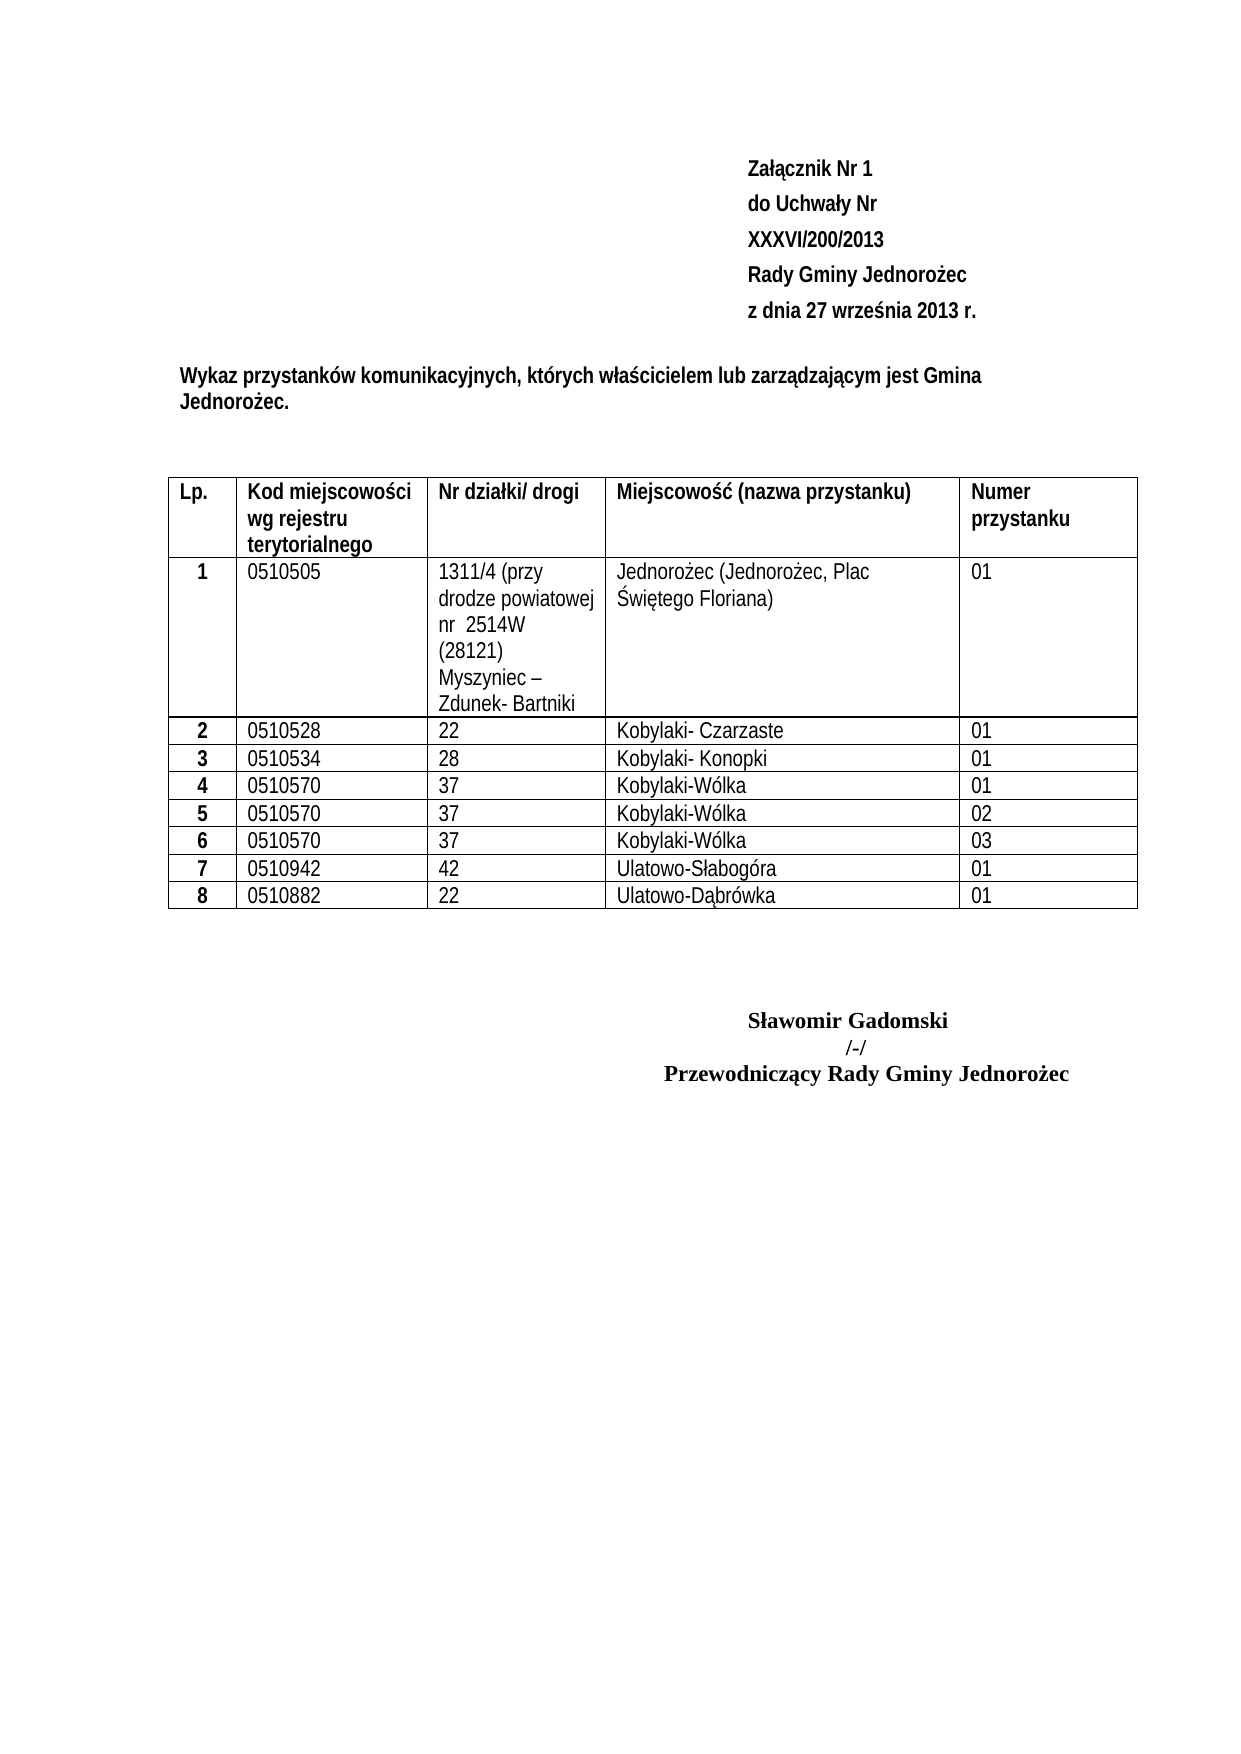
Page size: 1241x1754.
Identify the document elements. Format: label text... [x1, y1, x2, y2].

table_cell 0510528 [237, 718, 427, 744]
table_cell Kobylaki-Wólka [606, 800, 959, 826]
text Sławomir Gadomski [673, 1008, 1093, 1034]
table_header Kod miejscowości wg rejestru terytorialnego [237, 478, 427, 557]
table_header Lp. [169, 478, 236, 557]
table_cell 6 [169, 827, 236, 853]
table_cell 0510534 [237, 745, 427, 771]
table_cell Kobylaki-Wólka [606, 772, 959, 799]
table_cell 2 [169, 718, 236, 744]
table_cell 0510882 [237, 882, 427, 908]
text Wykaz przystanków komunikacyjnych, których właścicielem lub zarządzającym jest Gmina Jednorożec. [179, 362, 1093, 414]
table_cell 1 [169, 558, 236, 716]
table_cell 5 [169, 800, 236, 826]
table_cell 37 [428, 772, 605, 799]
table_cell 01 [960, 855, 1137, 881]
table_cell 8 [169, 882, 236, 908]
table_cell 01 [960, 558, 1137, 716]
table_cell 7 [169, 855, 236, 881]
table_cell 01 [960, 745, 1137, 771]
table_cell 42 [428, 855, 605, 881]
table_cell 01 [960, 772, 1137, 799]
table_cell Ulatowo-Słabogóra [606, 855, 959, 881]
text Przewodniczący Rady Gminy Jednorożec [148, 1060, 1093, 1087]
table_cell Ulatowo-Dąbrówka [606, 882, 959, 908]
text Załącznik Nr 1 [748, 148, 1009, 183]
table_cell 01 [960, 718, 1137, 744]
table_cell 0510942 [237, 855, 427, 881]
table_cell 37 [428, 827, 605, 853]
table_cell Kobylaki-Wólka [606, 827, 959, 853]
table_cell 3 [169, 745, 236, 771]
text Rady Gminy Jednorożec [748, 254, 1009, 290]
table_cell 22 [428, 882, 605, 908]
text do Uchwały Nr XXXVI/200/2013 [748, 183, 1009, 254]
table_cell 0510570 [237, 772, 427, 799]
table_cell Jednorożec (Jednorożec, Plac Świętego Floriana) [606, 558, 959, 716]
table_cell 22 [428, 718, 605, 744]
table_cell 01 [960, 882, 1137, 908]
table_cell 1311/4 (przy drodze powiatowej nr 2514W (28121) Myszyniec –Zdunek- Bartniki [428, 558, 605, 716]
table_cell 02 [960, 800, 1137, 826]
text z dnia 27 września 2013 r. [748, 290, 1009, 325]
table_header Numer przystanku [960, 478, 1137, 557]
table_cell 0510570 [237, 827, 427, 853]
table_cell 03 [960, 827, 1137, 853]
table_cell 37 [428, 800, 605, 826]
table_cell 0510570 [237, 800, 427, 826]
table_cell Kobylaki- Czarzaste [606, 718, 959, 744]
table_cell 0510505 [237, 558, 427, 716]
text /-/ [811, 1034, 1093, 1060]
table_header Nr działki/ drogi [428, 478, 605, 557]
table_cell 28 [428, 745, 605, 771]
table_cell Kobylaki- Konopki [606, 745, 959, 771]
table_cell 4 [169, 772, 236, 799]
table_header Miejscowość (nazwa przystanku) [606, 478, 959, 557]
